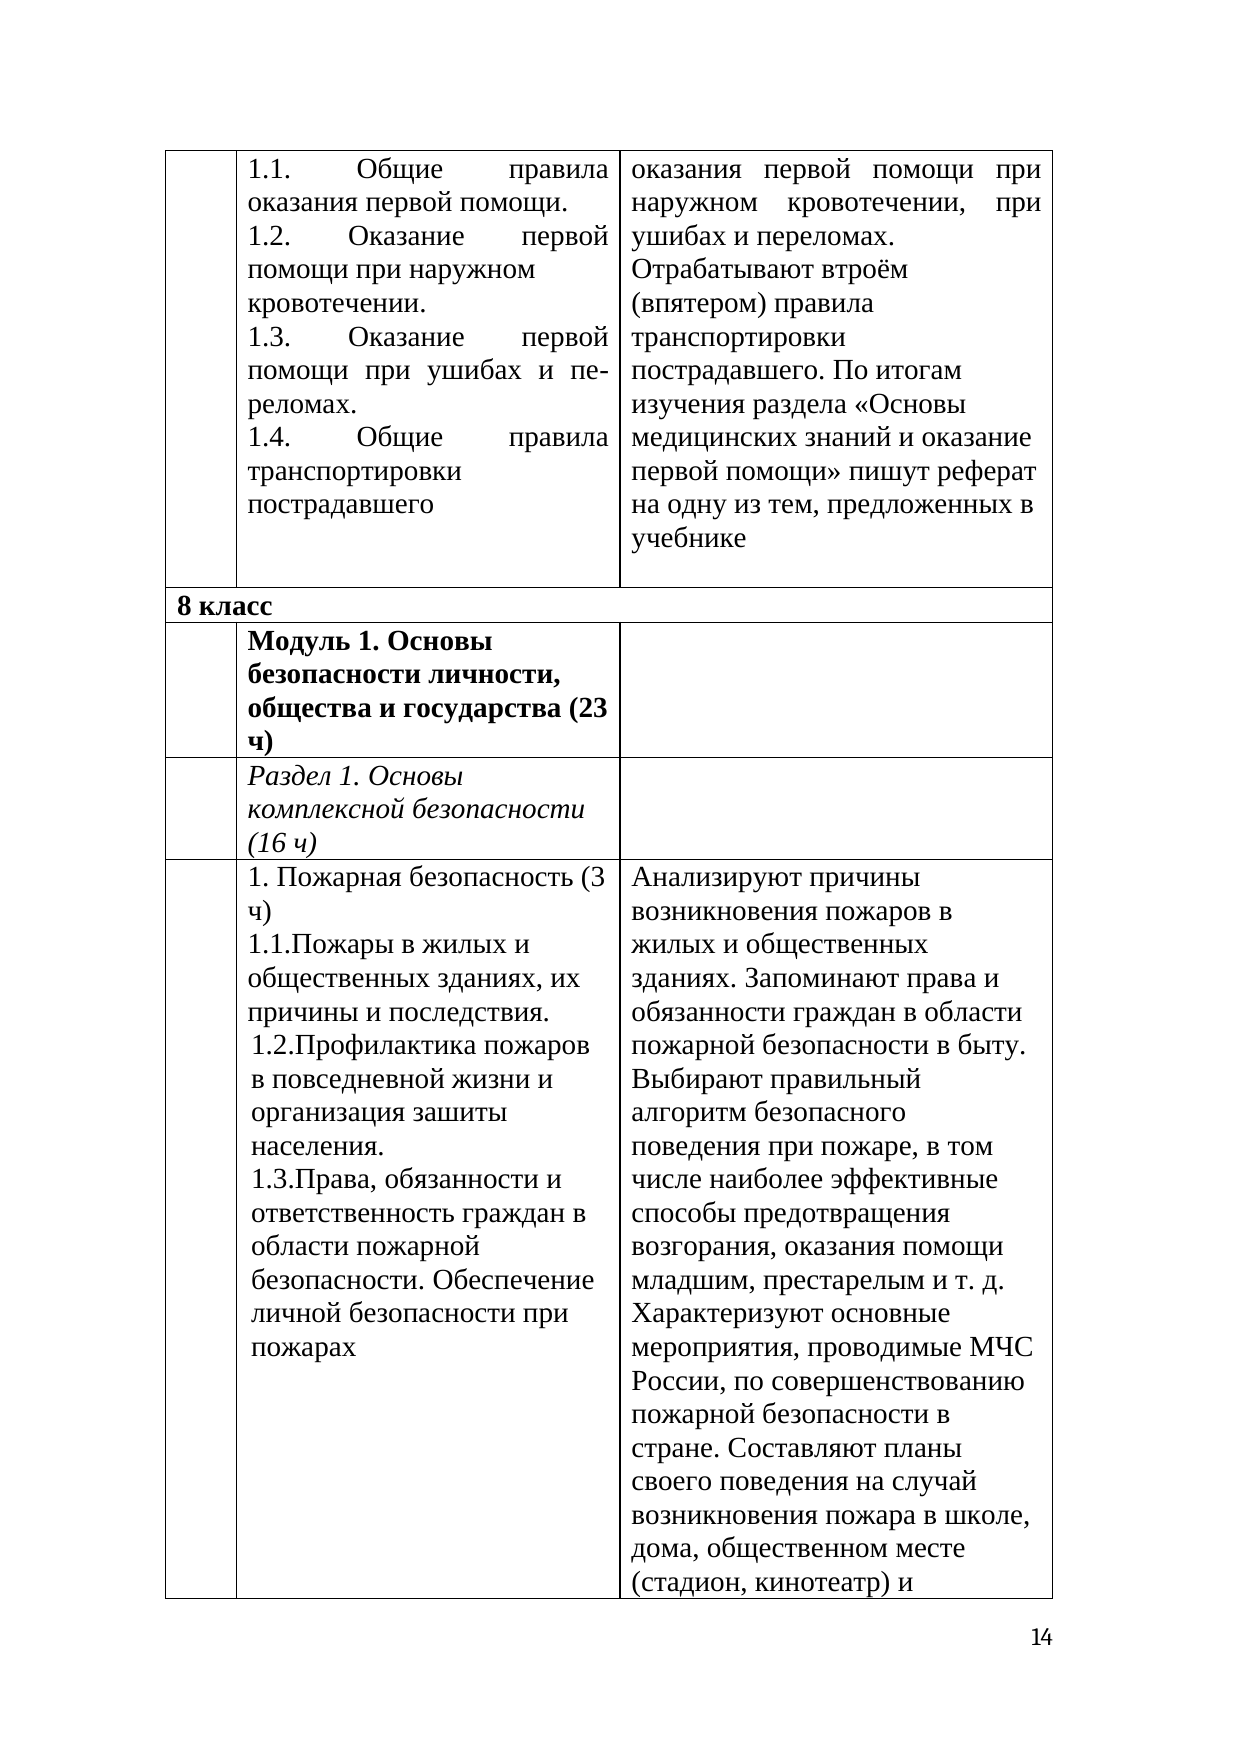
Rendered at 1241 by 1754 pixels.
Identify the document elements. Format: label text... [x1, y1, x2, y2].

table_cell [166, 758, 236, 858]
table_cell [621, 758, 1052, 858]
table_cell [166, 860, 236, 1597]
table_cell [166, 151, 236, 587]
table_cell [237, 151, 619, 587]
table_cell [621, 151, 1052, 587]
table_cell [621, 860, 1052, 1597]
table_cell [237, 860, 619, 1597]
table_cell Модуль 1. Основы безопасности личности, общества и государства (23 ч) [237, 623, 619, 757]
table_cell [166, 623, 236, 757]
table_cell Раздел 1. Основы комплексной безопасности (16 ч) [237, 758, 619, 858]
table_cell [621, 623, 1052, 757]
table_cell 8 класс [166, 588, 1052, 622]
